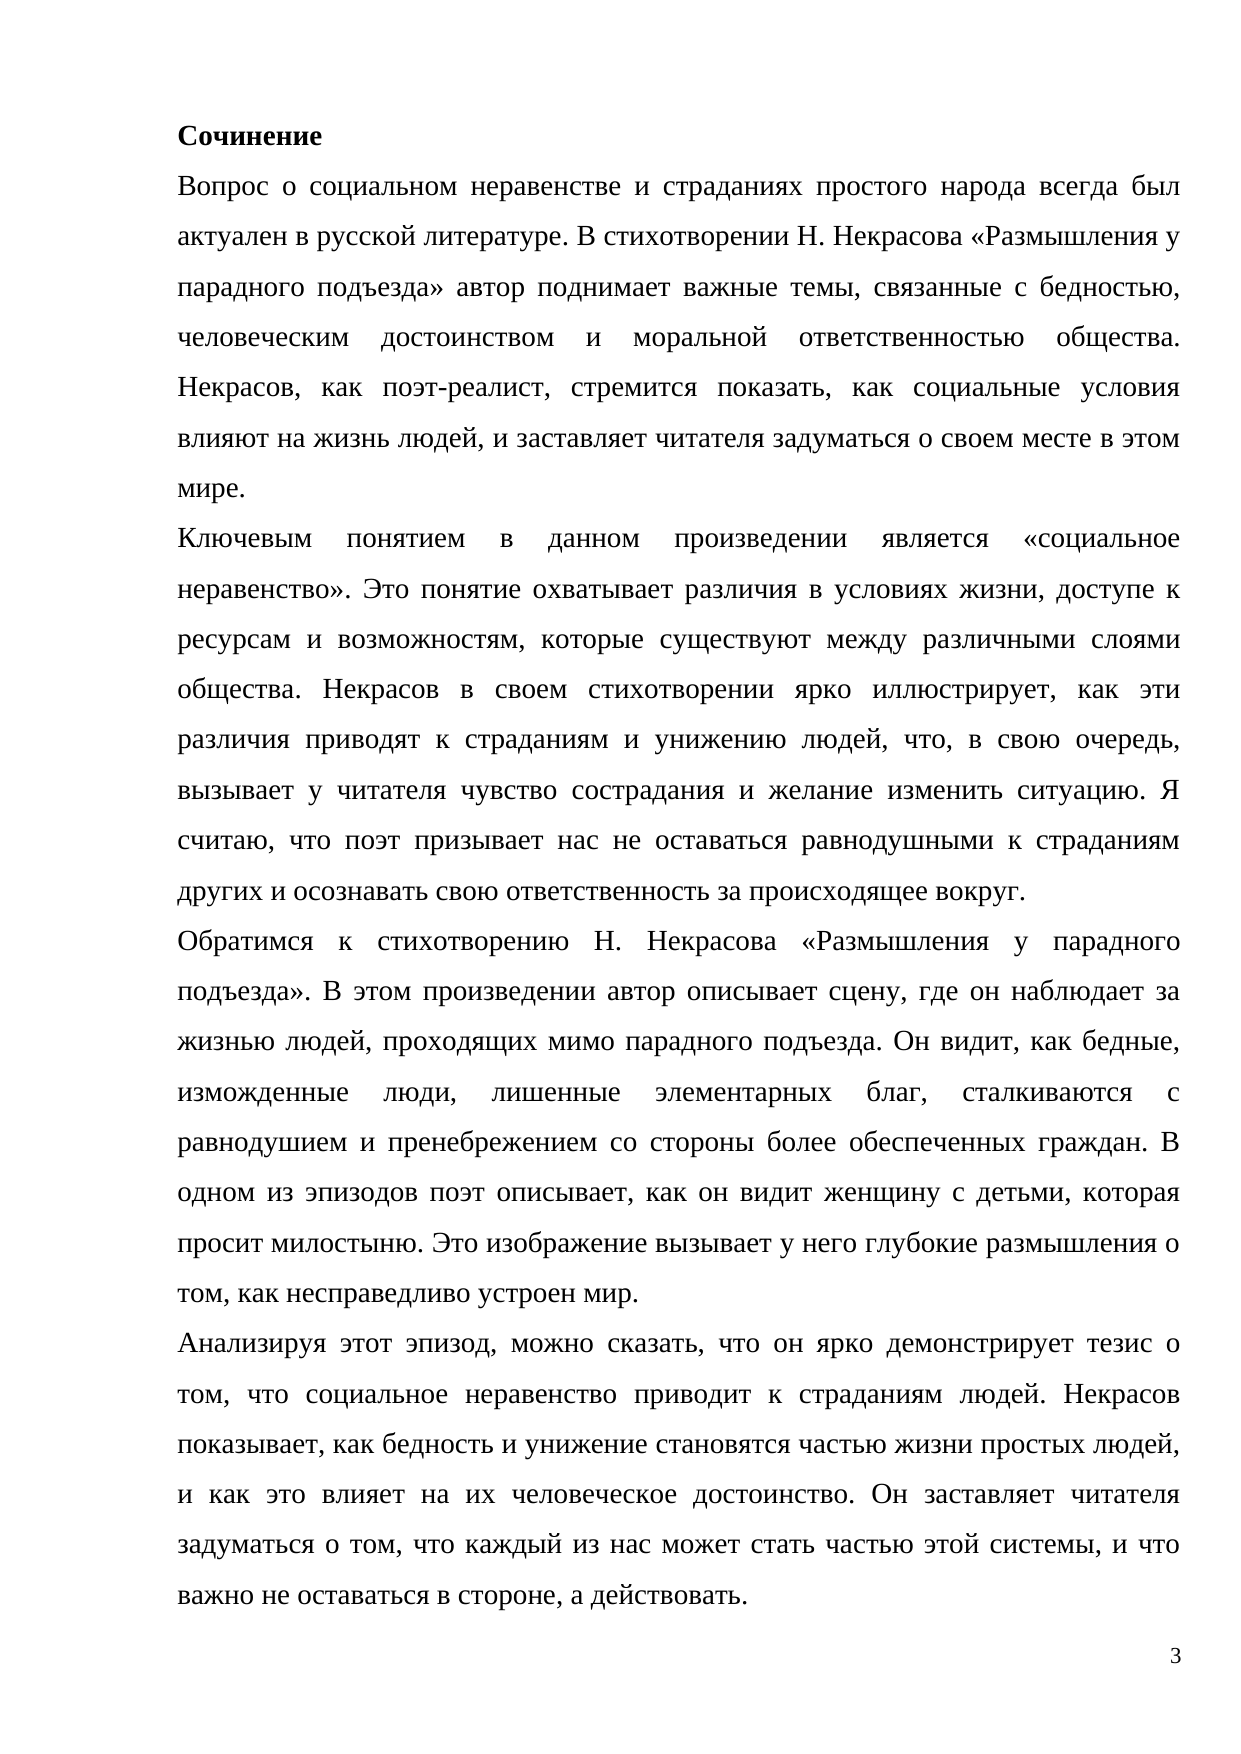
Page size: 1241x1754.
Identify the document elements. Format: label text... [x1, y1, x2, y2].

subtitle Сочинение [177, 118, 1181, 152]
text Обратимся к стихотворению Н. Некрасова «Размышления у парадного подъезда». В этом произведении автор описывает сцену, где он наблюдает за жизнью людей, проходящих мимо парадного подъезда. Он видит, как бедные, изможденные люди, лишенные элементарных благ, сталкиваются с равнодушием и пренебрежением со стороны более обеспеченных граждан. В одном из эпизодов поэт описывает, как он видит женщину с детьми, которая просит милостыню. Это изображение вызывает у него глубокие размышления о том, как несправедливо устроен мир. [177, 923, 1181, 1309]
text Анализируя этот эпизод, можно сказать, что он ярко демонстрирует тезис о том, что социальное неравенство приводит к страданиям людей. Некрасов показывает, как бедность и унижение становятся частью жизни простых людей, и как это влияет на их человеческое достоинство. Он заставляет читателя задуматься о том, что каждый из нас может стать частью этой системы, и что важно не оставаться в стороне, а действовать. [177, 1325, 1181, 1611]
text Ключевым понятием в данном произведении является «социальное неравенство». Это понятие охватывает различия в условиях жизни, доступе к ресурсам и возможностям, которые существуют между различными слоями общества. Некрасов в своем стихотворении ярко иллюстрирует, как эти различия приводят к страданиям и унижению людей, что, в свою очередь, вызывает у читателя чувство сострадания и желание изменить ситуацию. Я считаю, что поэт призывает нас не оставаться равнодушными к страданиям других и осознавать свою ответственность за происходящее вокруг. [177, 520, 1181, 906]
text Вопрос о социальном неравенстве и страданиях простого народа всегда был актуален в русской литературе. В стихотворении Н. Некрасова «Размышления у парадного подъезда» автор поднимает важные темы, связанные с бедностью, человеческим достоинством и моральной ответственностью общества. Некрасов, как поэт-реалист, стремится показать, как социальные условия влияют на жизнь людей, и заставляет читателя задуматься о своем месте в этом мире. [177, 168, 1181, 504]
